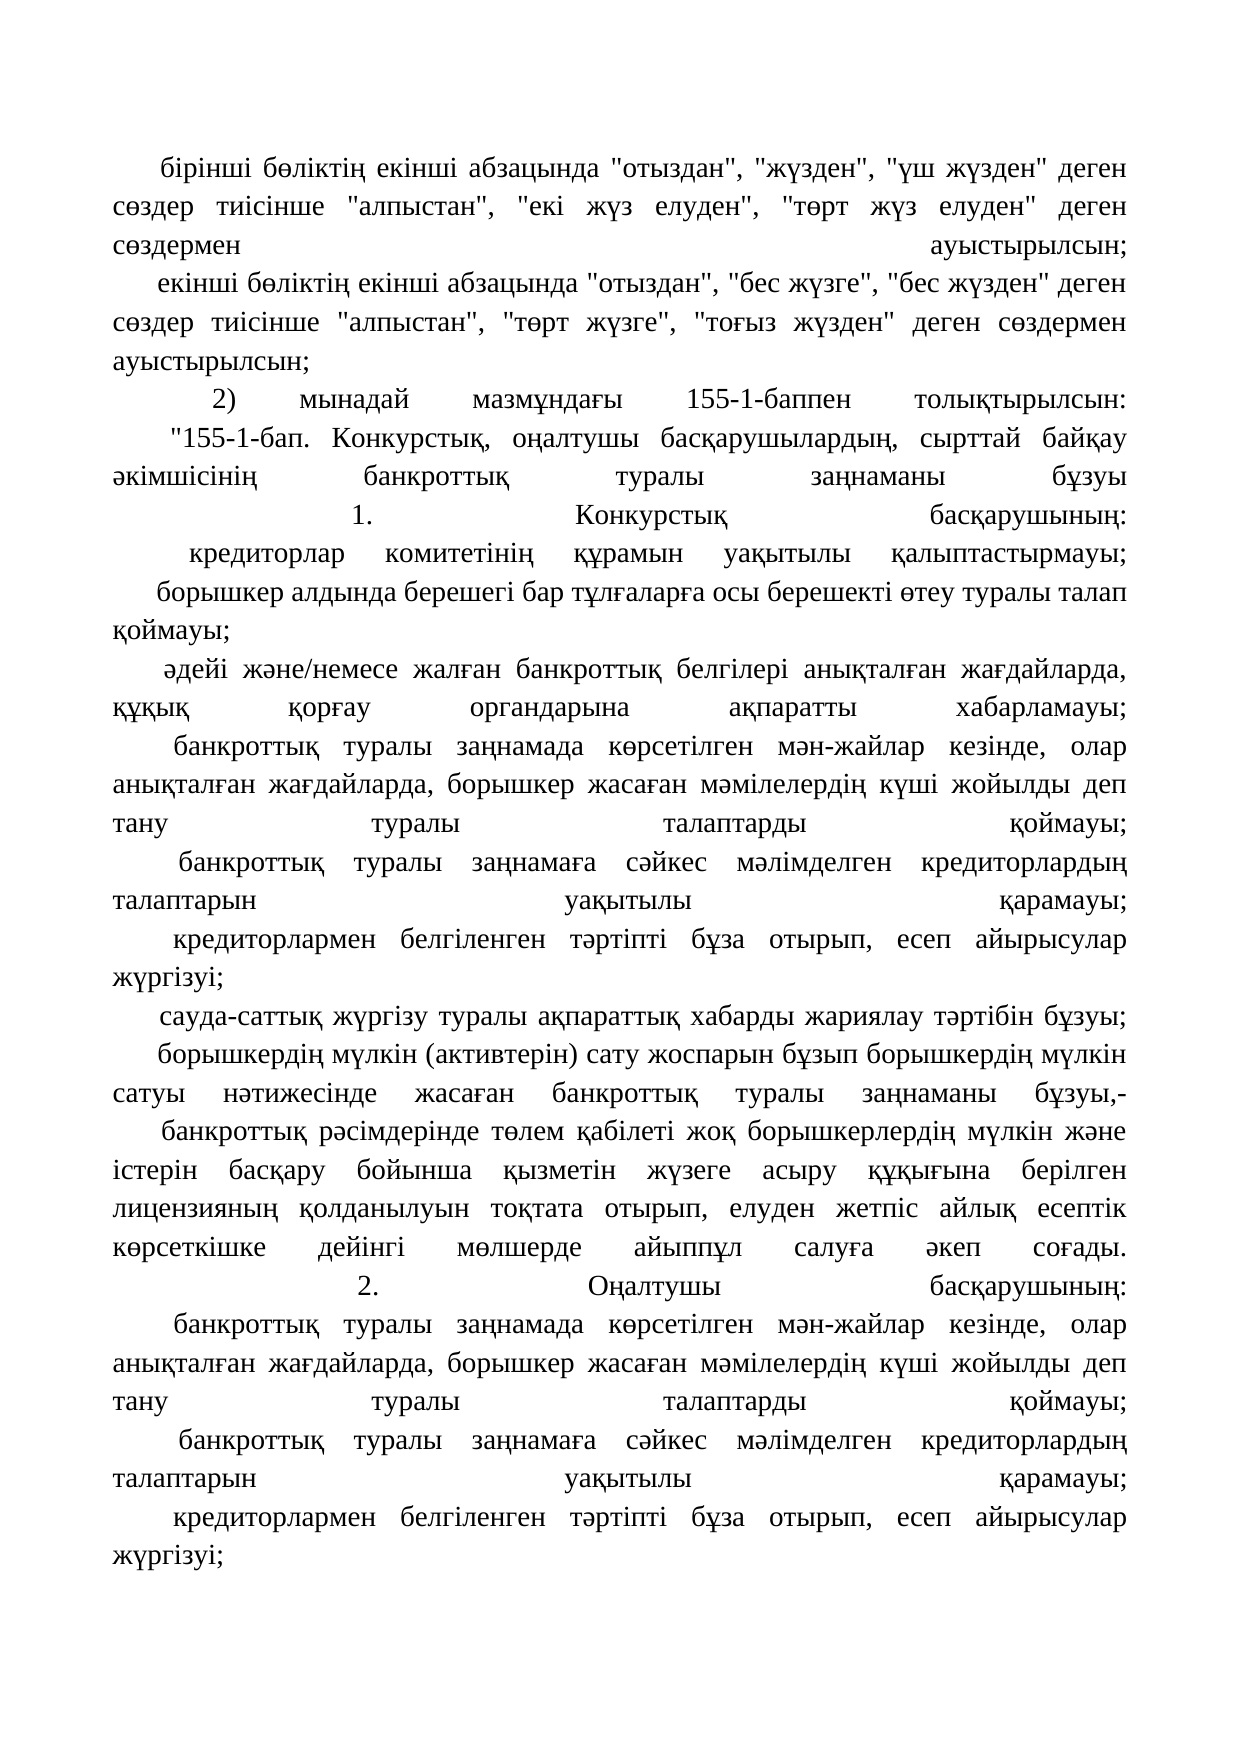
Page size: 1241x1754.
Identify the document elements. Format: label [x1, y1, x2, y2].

text [112, 150, 1128, 1571]
